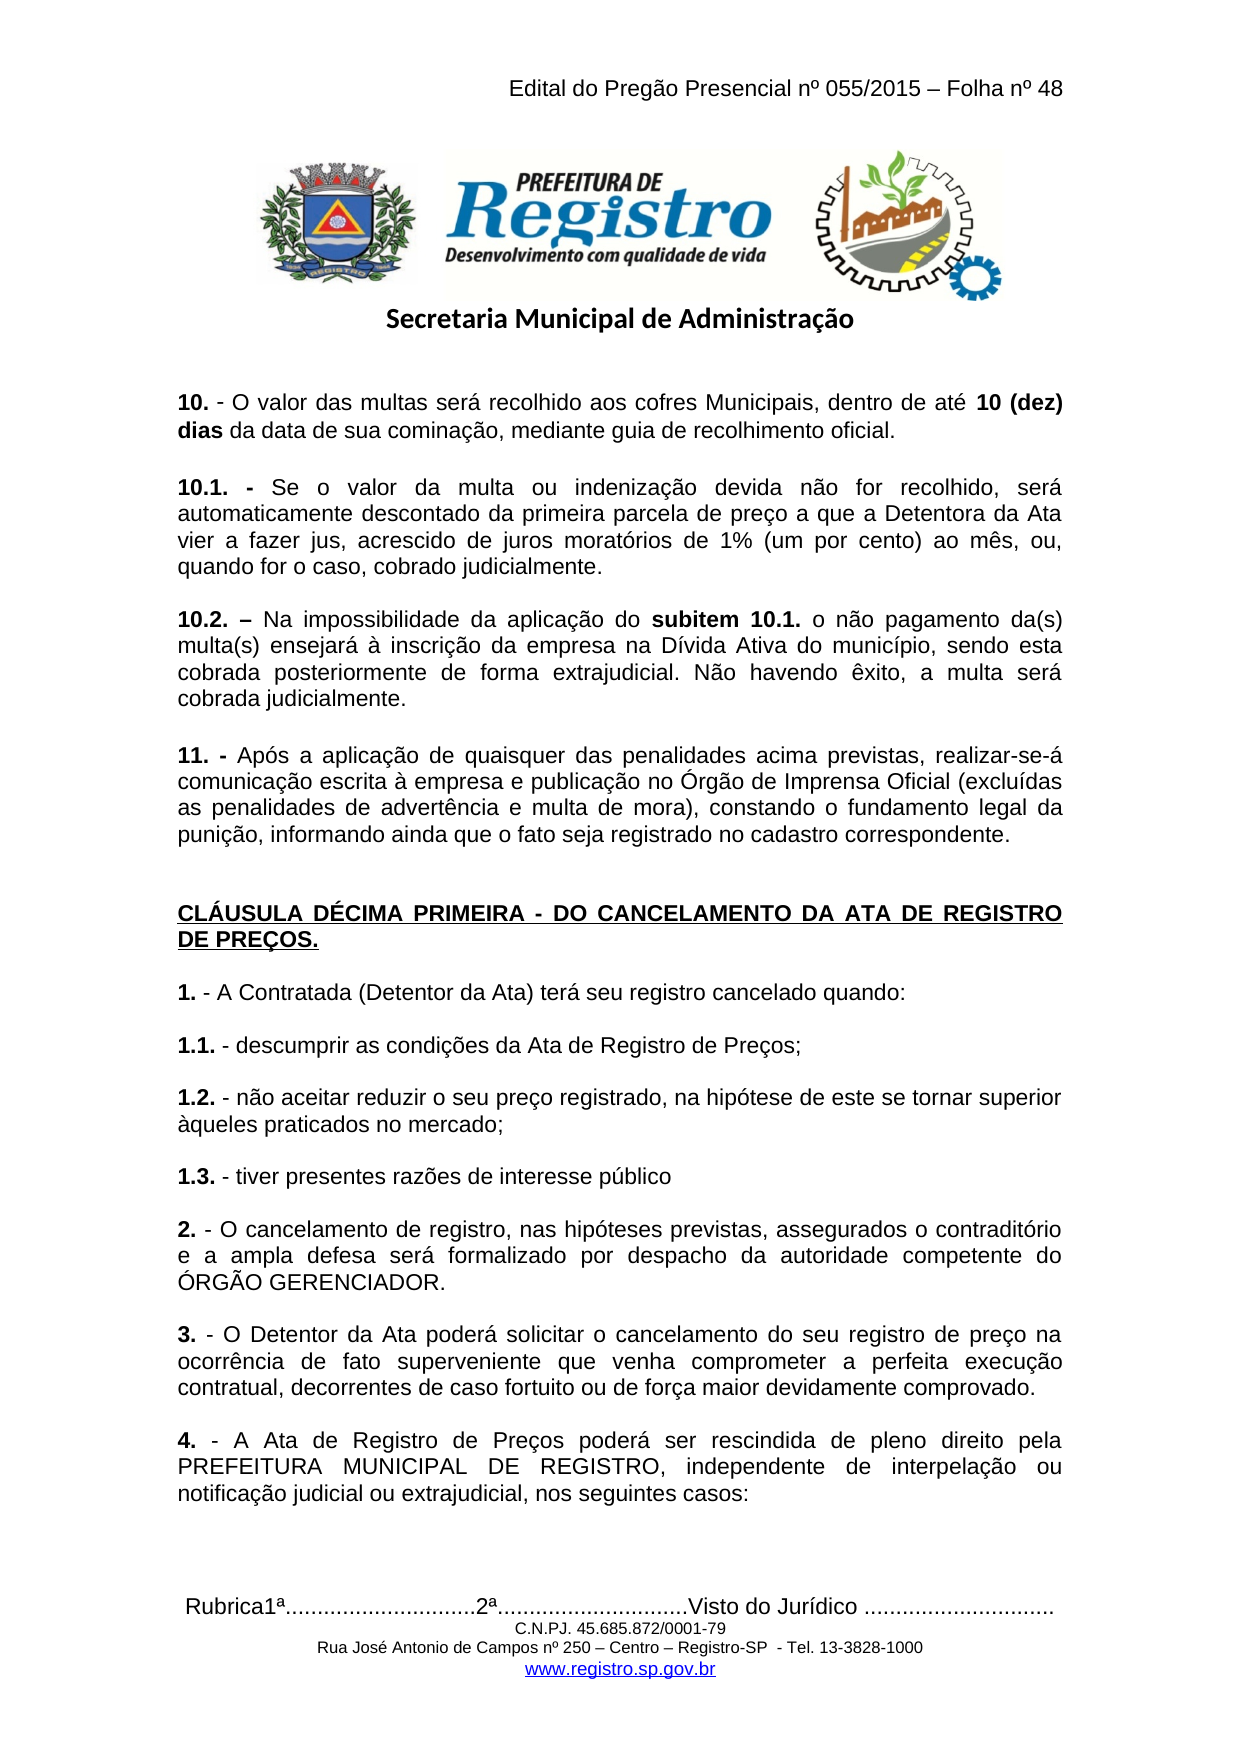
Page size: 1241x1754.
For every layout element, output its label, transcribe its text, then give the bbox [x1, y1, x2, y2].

text 2. - O cancelamento de registro, nas hipóteses previstas, assegurados o contraditório e a ampla defesa será formalizado por despacho da autoridade competente do ÓRGÃO GERENCIADOR. [177, 1216, 1063, 1295]
text 10.2. – Na impossibilidade da aplicação do subitem 10.1. o não pagamento da(s) multa(s) ensejará à inscrição da empresa na Dívida Ativa do município, sendo esta cobrada posteriormente de forma extrajudicial. Não havendo êxito, a multa será cobrada judicialmente. [177, 606, 1063, 711]
text 1.2. - não aceitar reduzir o seu preço registrado, na hipótese de este se tornar superior àqueles praticados no mercado; [177, 1084, 1063, 1137]
text 1. - A Contratada (Detentor da Ata) terá seu registro cancelado quando: [177, 979, 1063, 1005]
text 11. - Após a aplicação de quaisquer das penalidades acima previstas, realizar-se-á comunicação escrita à empresa e publicação no Órgão de Imprensa Oficial (excluídas as penalidades de advertência e multa de mora), constando o fundamento legal da punição, informando ainda que o fato seja registrado no cadastro correspondente. [177, 742, 1063, 847]
text 1.3. - tiver presentes razões de interesse público [177, 1163, 1063, 1190]
text CLÁUSULA DÉCIMA PRIMEIRA - DO CANCELAMENTO DA ATA DE REGISTRO DE PREÇOS. [177, 924, 1063, 952]
text CLÁUSULA DÉCIMA PRIMEIRA - DO CANCELAMENTO DA ATA DE REGISTRO DE PREÇOS. [177, 900, 1063, 923]
text 4. - A Ata de Registro de Preços poderá ser rescindida de pleno direito pela PREFEITURA MUNICIPAL DE REGISTRO, independente de interpelação ou notificação judicial ou extrajudicial, nos seguintes casos: [177, 1427, 1063, 1506]
text 1.1. - descumprir as condições da Ata de Registro de Preços; [177, 1032, 1063, 1058]
text 10. - O valor das multas será recolhido aos cofres Municipais, dentro de até 10 (dez) dias da data de sua cominação, mediante guia de recolhimento oficial. [177, 387, 1063, 443]
text 10.1. - Se o valor da multa ou indenização devida não for recolhido, será automaticamente descontado da primeira parcela de preço a que a Detentora da Ata vier a fazer jus, acrescido de juros moratórios de 1% (um por cento) ao mês, ou, quando for o caso, cobrado judicialmente. [177, 474, 1063, 579]
text 3. - O Detentor da Ata poderá solicitar o cancelamento do seu registro de preço na ocorrência de fato superveniente que venha comprometer a perfeita execução contratual, decorrentes de caso fortuito ou de força maior devidamente comprovado. [177, 1321, 1063, 1401]
picture [222, 149, 1018, 301]
